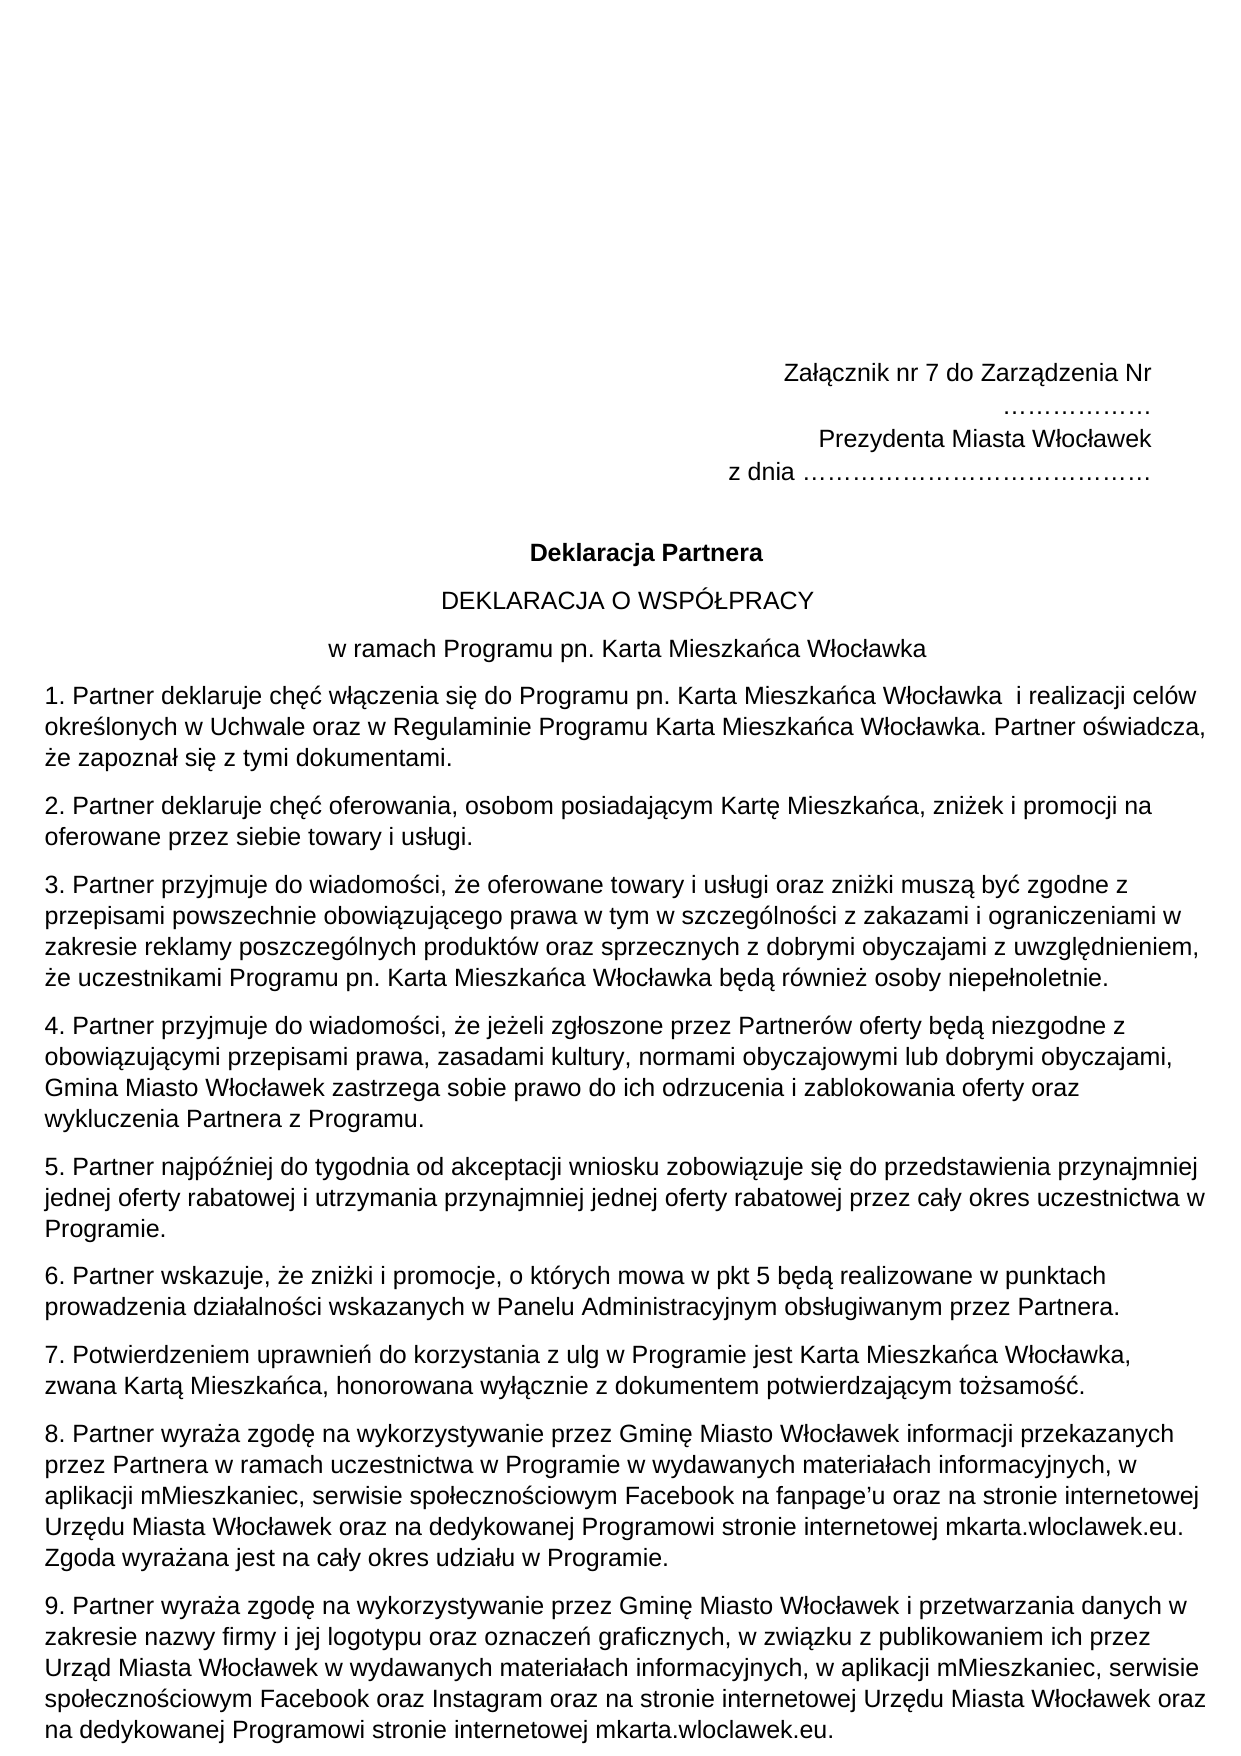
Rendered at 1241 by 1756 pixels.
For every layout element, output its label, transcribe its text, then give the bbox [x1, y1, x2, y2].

text 1. Partner deklaruje chęć włączenia się do Programu pn. Karta Mieszkańca Włocławka i realizacji celów określonych w Uchwale oraz w Regulaminie Programu Karta Mieszkańca Włocławka. Partner oświadcza, że zapoznał się z tymi dokumentami. [44, 681, 1211, 772]
text Załącznik nr 7 do Zarządzenia Nr ……………… [635, 358, 1152, 420]
text 2. Partner deklaruje chęć oferowania, osobom posiadającym Kartę Mieszkańca, zniżek i promocji na oferowane przez siebie towary i usługi. [44, 791, 1211, 851]
text 6. Partner wskazuje, że zniżki i promocje, o których mowa w pkt 5 będą realizowane w punktach prowadzenia działalności wskazanych w Panelu Administracyjnym obsługiwanym przez Partnera. [44, 1261, 1211, 1321]
text Prezydenta Miasta Włocławek [635, 424, 1152, 453]
text 7. Potwierdzeniem uprawnień do korzystania z ulg w Programie jest Karta Mieszkańca Włocławka, zwana Kartą Mieszkańca, honorowana wyłącznie z dokumentem potwierdzającym tożsamość. [44, 1340, 1211, 1400]
text Deklaracja Partnera [82, 538, 1211, 567]
text 3. Partner przyjmuje do wiadomości, że oferowane towary i usługi oraz zniżki muszą być zgodne z przepisami powszechnie obowiązującego prawa w tym w szczególności z zakazami i ograniczeniami w zakresie reklamy poszczególnych produktów oraz sprzecznych z dobrymi obyczajami z uwzględnieniem, że uczestnikami Programu pn. Karta Mieszkańca Włocławka będą również osoby niepełnoletnie. [44, 870, 1211, 992]
text w ramach Programu pn. Karta Mieszkańca Włocławka [44, 633, 1211, 662]
text 8. Partner wyraża zgodę na wykorzystywanie przez Gminę Miasto Włocławek informacji przekazanych przez Partnera w ramach uczestnictwa w Programie w wydawanych materiałach informacyjnych, w aplikacji mMieszkaniec, serwisie społecznościowym Facebook na fanpage’u oraz na stronie internetowej Urzędu Miasta Włocławek oraz na dedykowanej Programowi stronie internetowej mkarta.wloclawek.eu. Zgoda wyrażana jest na cały okres udziału w Programie. [44, 1419, 1211, 1572]
text 4. Partner przyjmuje do wiadomości, że jeżeli zgłoszone przez Partnerów oferty będą niezgodne z obowiązującymi przepisami prawa, zasadami kultury, normami obyczajowymi lub dobrymi obyczajami, Gmina Miasto Włocławek zastrzega sobie prawo do ich odrzucenia i zablokowania oferty oraz wykluczenia Partnera z Programu. [44, 1011, 1211, 1132]
text 5. Partner najpóźniej do tygodnia od akceptacji wniosku zobowiązuje się do przedstawienia przynajmniej jednej oferty rabatowej i utrzymania przynajmniej jednej oferty rabatowej przez cały okres uczestnictwa w Programie. [44, 1151, 1211, 1242]
text z dnia …………………………………… [635, 457, 1152, 486]
text 9. Partner wyraża zgodę na wykorzystywanie przez Gminę Miasto Włocławek i przetwarzania danych w zakresie nazwy firmy i jej logotypu oraz oznaczeń graficznych, w związku z publikowaniem ich przez Urząd Miasta Włocławek w wydawanych materiałach informacyjnych, w aplikacji mMieszkaniec, serwisie społecznościowym Facebook oraz Instagram oraz na stronie internetowej Urzędu Miasta Włocławek oraz na dedykowanej Programowi stronie internetowej mkarta.wloclawek.eu. [44, 1591, 1211, 1743]
text DEKLARACJA O WSPÓŁPRACY [44, 586, 1211, 614]
